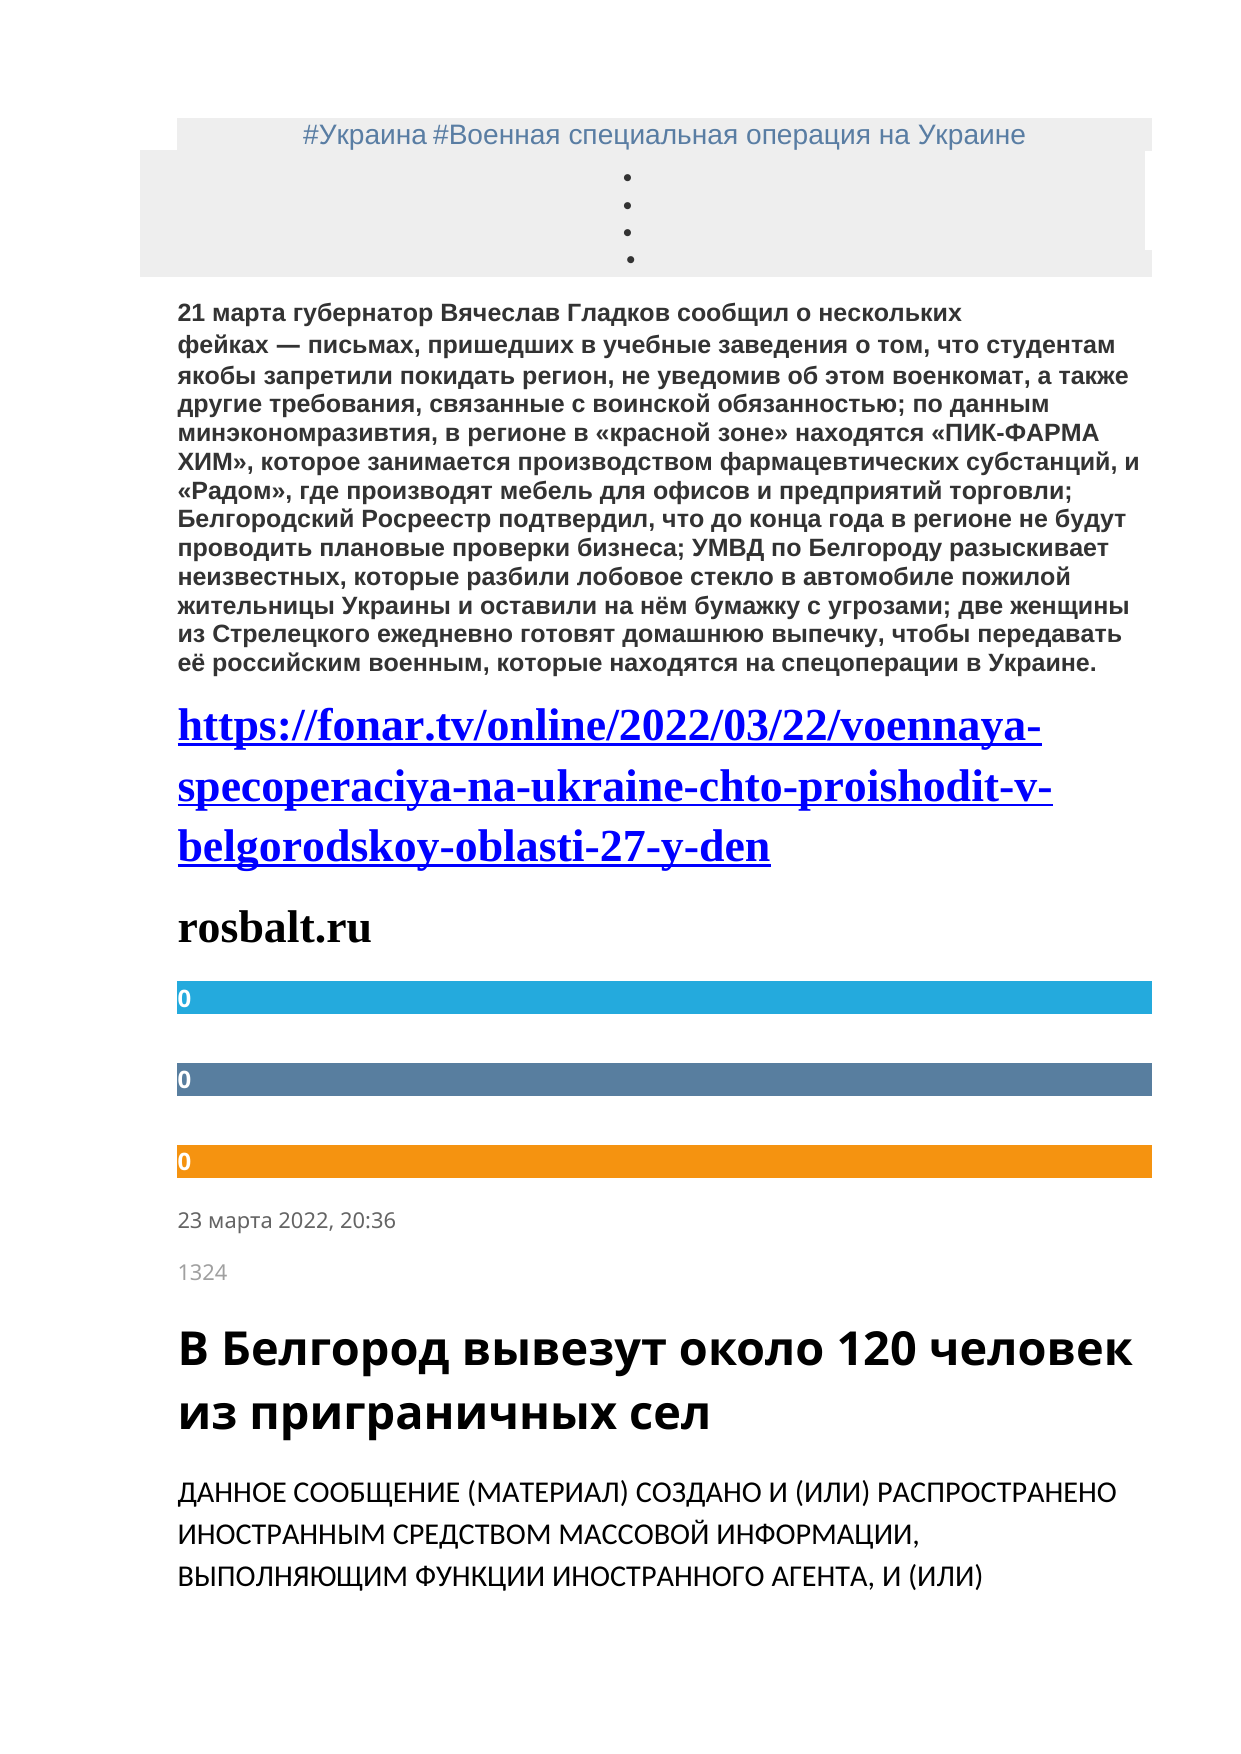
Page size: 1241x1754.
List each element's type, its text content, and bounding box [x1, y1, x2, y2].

text 0 [177, 981, 1152, 1014]
text 0 [177, 1063, 1152, 1096]
text #Украина #Военная специальная операция на Украине [177, 118, 1152, 151]
text 21 марта губернатор Вячеслав Гладков сообщил о нескольких фейках — письмах, пришедших в учебные заведения о том, что студентам якобы запретили покидать регион, не уведомив об этом военкомат, а также другие требования, связанные с воинской обязанностью; по данным минэкономразивтия, в регионе в «красной зоне» находятся «ПИК-ФАРМА ХИМ», которое занимается производством фармацевтических субстанций, и «Радом», где производят мебель для офисов и предприятий торговли; Белгородский Росреестр подтвердил, что до конца года в регионе не будут проводить плановые проверки бизнеса; УМВД по Белгороду разыскивает неизвестных, которые разбили лобовое стекло в автомобиле пожилой жительницы Украины и оставили на нём бумажку с угрозами; две женщины из Стрелецкого ежедневно готовят домашнюю выпечку, чтобы передавать её российским военным, которые находятся на спецоперации в Украине. [177, 298, 1152, 677]
text 0 [177, 1145, 1152, 1178]
text 23 марта 2022, 20:36 [177, 1203, 1152, 1234]
text 1324 [177, 1255, 1152, 1287]
text https://fonar.tv/online/2022/03/22/voennaya-specoperaciya-na-ukraine-chto-proishodit-v-belgorodskoy-oblasti-27-y-den [177, 698, 1152, 871]
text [177, 1473, 1152, 1594]
text rosbalt.ru [177, 900, 1152, 953]
subtitle В Белгород вывезут около 120 человек из приграничных сел [177, 1316, 1152, 1443]
